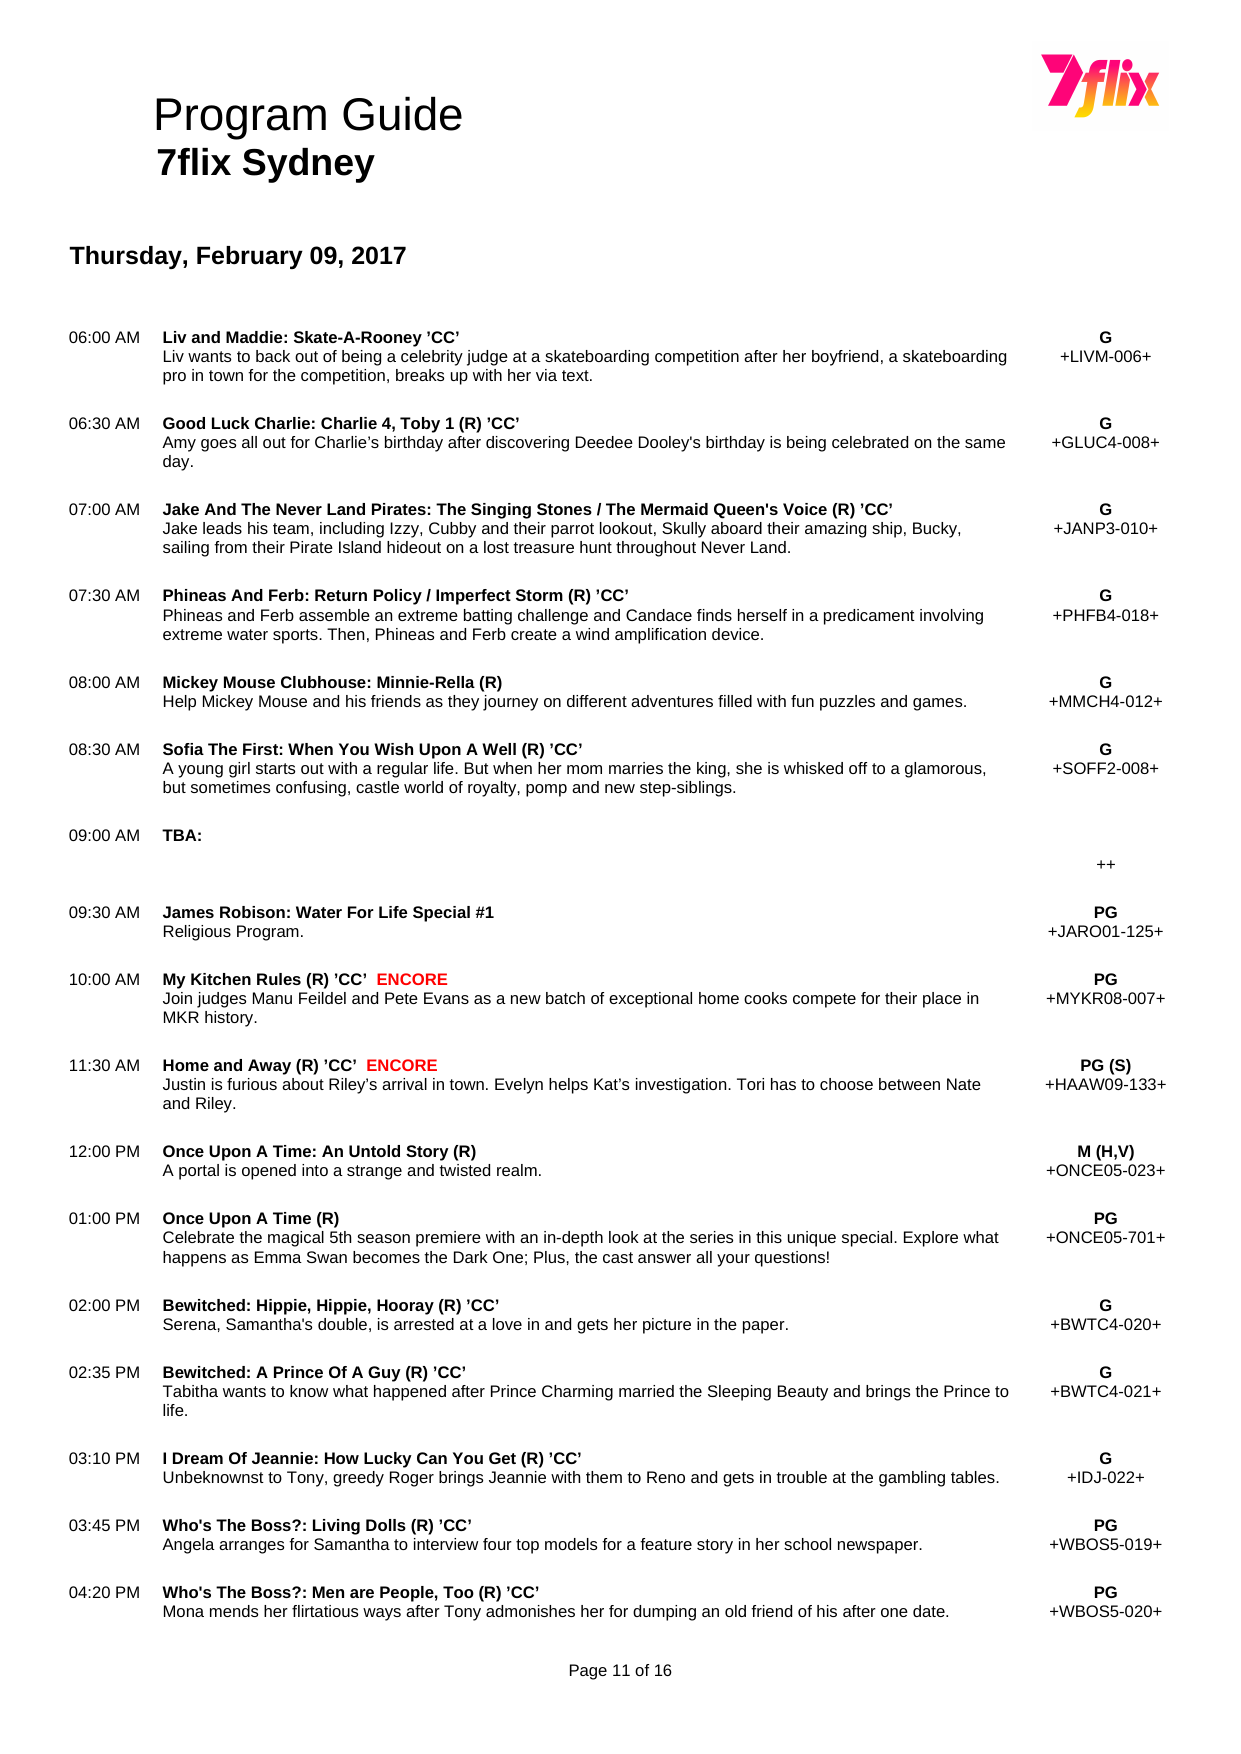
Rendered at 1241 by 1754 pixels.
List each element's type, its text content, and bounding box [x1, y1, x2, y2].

table_header 09:00 AM [51, 826, 151, 874]
table_header 06:00 AM [51, 328, 151, 385]
table_header Sofia The First: When You Wish Upon A Well (R) ’CC’ A young girl starts out with a regular life. But when her mom marries the king, she is whisked off to a glamorous, but sometimes confusing, castle world of royalty, pomp and new step-siblings. [151, 740, 1022, 797]
table_header G +PHFB4-018+ [1022, 586, 1189, 644]
table_header G +SOFF2-008+ [1022, 740, 1189, 797]
table_header G +IDJ-022+ [1022, 1449, 1189, 1487]
table_header Phineas And Ferb: Return Policy / Imperfect Storm (R) ’CC’ Phineas and Ferb assemble an extreme batting challenge and Candace finds herself in a predicament involving extreme water sports. Then, Phineas and Ferb create a wind amplification device. [151, 586, 1022, 644]
table_header Good Luck Charlie: Charlie 4, Toby 1 (R) ’CC’ Amy goes all out for Charlie’s birthday after discovering Deedee Dooley's birthday is being celebrated on the same day. [151, 414, 1022, 471]
table_header 01:00 PM [51, 1209, 151, 1267]
table_header PG +MYKR08-007+ [1022, 970, 1189, 1027]
table_header 02:35 PM [51, 1363, 151, 1420]
table_header Liv and Maddie: Skate-A-Rooney ’CC’ Liv wants to back out of being a celebrity judge at a skateboarding competition after her boyfriend, a skateboarding pro in town for the competition, breaks up with her via text. [151, 328, 1022, 385]
table_header PG (S) +HAAW09-133+ [1022, 1056, 1189, 1113]
table_header Who's The Boss?: Men are People, Too (R) ’CC’ Mona mends her flirtatious ways after Tony admonishes her for dumping an old friend of his after one date. [151, 1583, 1022, 1621]
table_header James Robison: Water For Life Special #1 Religious Program. [151, 903, 1022, 941]
table_header Who's The Boss?: Living Dolls (R) ’CC’ Angela arranges for Samantha to interview four top models for a feature story in her school newspaper. [151, 1516, 1022, 1554]
table_header 10:00 AM [51, 970, 151, 1027]
table_header 02:00 PM [51, 1295, 151, 1334]
table_header PG +WBOS5-020+ [1022, 1583, 1189, 1621]
table_header Jake And The Never Land Pirates: The Singing Stones / The Mermaid Queen's Voice (R) ’CC’ Jake leads his team, including Izzy, Cubby and their parrot lookout, Skully aboard their amazing ship, Bucky, sailing from their Pirate Island hideout on a lost treasure hunt throughout Never Land. [151, 500, 1022, 557]
table_header My Kitchen Rules (R) ’CC’ ENCORE Join judges Manu Feildel and Pete Evans as a new batch of exceptional home cooks compete for their place in MKR history. [151, 970, 1022, 1027]
table_header Bewitched: Hippie, Hippie, Hooray (R) ’CC’ Serena, Samantha's double, is arrested at a love in and gets her picture in the paper. [151, 1295, 1022, 1334]
table_header G +BWTC4-020+ [1022, 1295, 1189, 1334]
picture [1031, 41, 1170, 131]
table_header M (H,V) +ONCE05-023+ [1022, 1142, 1189, 1180]
table_header 07:30 AM [51, 586, 151, 644]
table_header 12:00 PM [51, 1142, 151, 1180]
table_header TBA: [151, 826, 1022, 874]
table_header G +JANP3-010+ [1022, 500, 1189, 557]
table_header 03:45 PM [51, 1516, 151, 1554]
table_header 03:10 PM [51, 1449, 151, 1487]
table_header G +BWTC4-021+ [1022, 1363, 1189, 1420]
table_header Once Upon A Time (R) Celebrate the magical 5th season premiere with an in-depth look at the series in this unique special. Explore what happens as Emma Swan becomes the Dark One; Plus, the cast answer all your questions! [151, 1209, 1022, 1267]
table_header 11:30 AM [51, 1056, 151, 1113]
table_header Once Upon A Time: An Untold Story (R) A portal is opened into a strange and twisted realm. [151, 1142, 1022, 1180]
table_header PG +WBOS5-019+ [1022, 1516, 1189, 1554]
table_header Home and Away (R) ’CC’ ENCORE Justin is furious about Riley’s arrival in town. Evelyn helps Kat’s investigation. Tori has to choose between Nate and Riley. [151, 1056, 1022, 1113]
table_header PG +ONCE05-701+ [1022, 1209, 1189, 1267]
table_header Mickey Mouse Clubhouse: Minnie-Rella (R) Help Mickey Mouse and his friends as they journey on different adventures filled with fun puzzles and games. [151, 673, 1022, 711]
table_header I Dream Of Jeannie: How Lucky Can You Get (R) ’CC’ Unbeknownst to Tony, greedy Roger brings Jeannie with them to Reno and gets in trouble at the gambling tables. [151, 1449, 1022, 1487]
table_header PG +JARO01-125+ [1022, 903, 1189, 941]
table_header G +LIVM-006+ [1022, 328, 1189, 385]
table_header 09:30 AM [51, 903, 151, 941]
table_header 04:20 PM [51, 1583, 151, 1621]
table_header G +MMCH4-012+ [1022, 673, 1189, 711]
table_header G +GLUC4-008+ [1022, 414, 1189, 471]
table_header 08:30 AM [51, 740, 151, 797]
table_header 08:00 AM [51, 673, 151, 711]
table_header Bewitched: A Prince Of A Guy (R) ’CC’ Tabitha wants to know what happened after Prince Charming married the Sleeping Beauty and brings the Prince to life. [151, 1363, 1022, 1420]
text Thursday, February 09, 2017 [62, 241, 1178, 270]
table_header ++ [1022, 826, 1189, 874]
table_header 07:00 AM [51, 500, 151, 557]
table_header 06:30 AM [51, 414, 151, 471]
